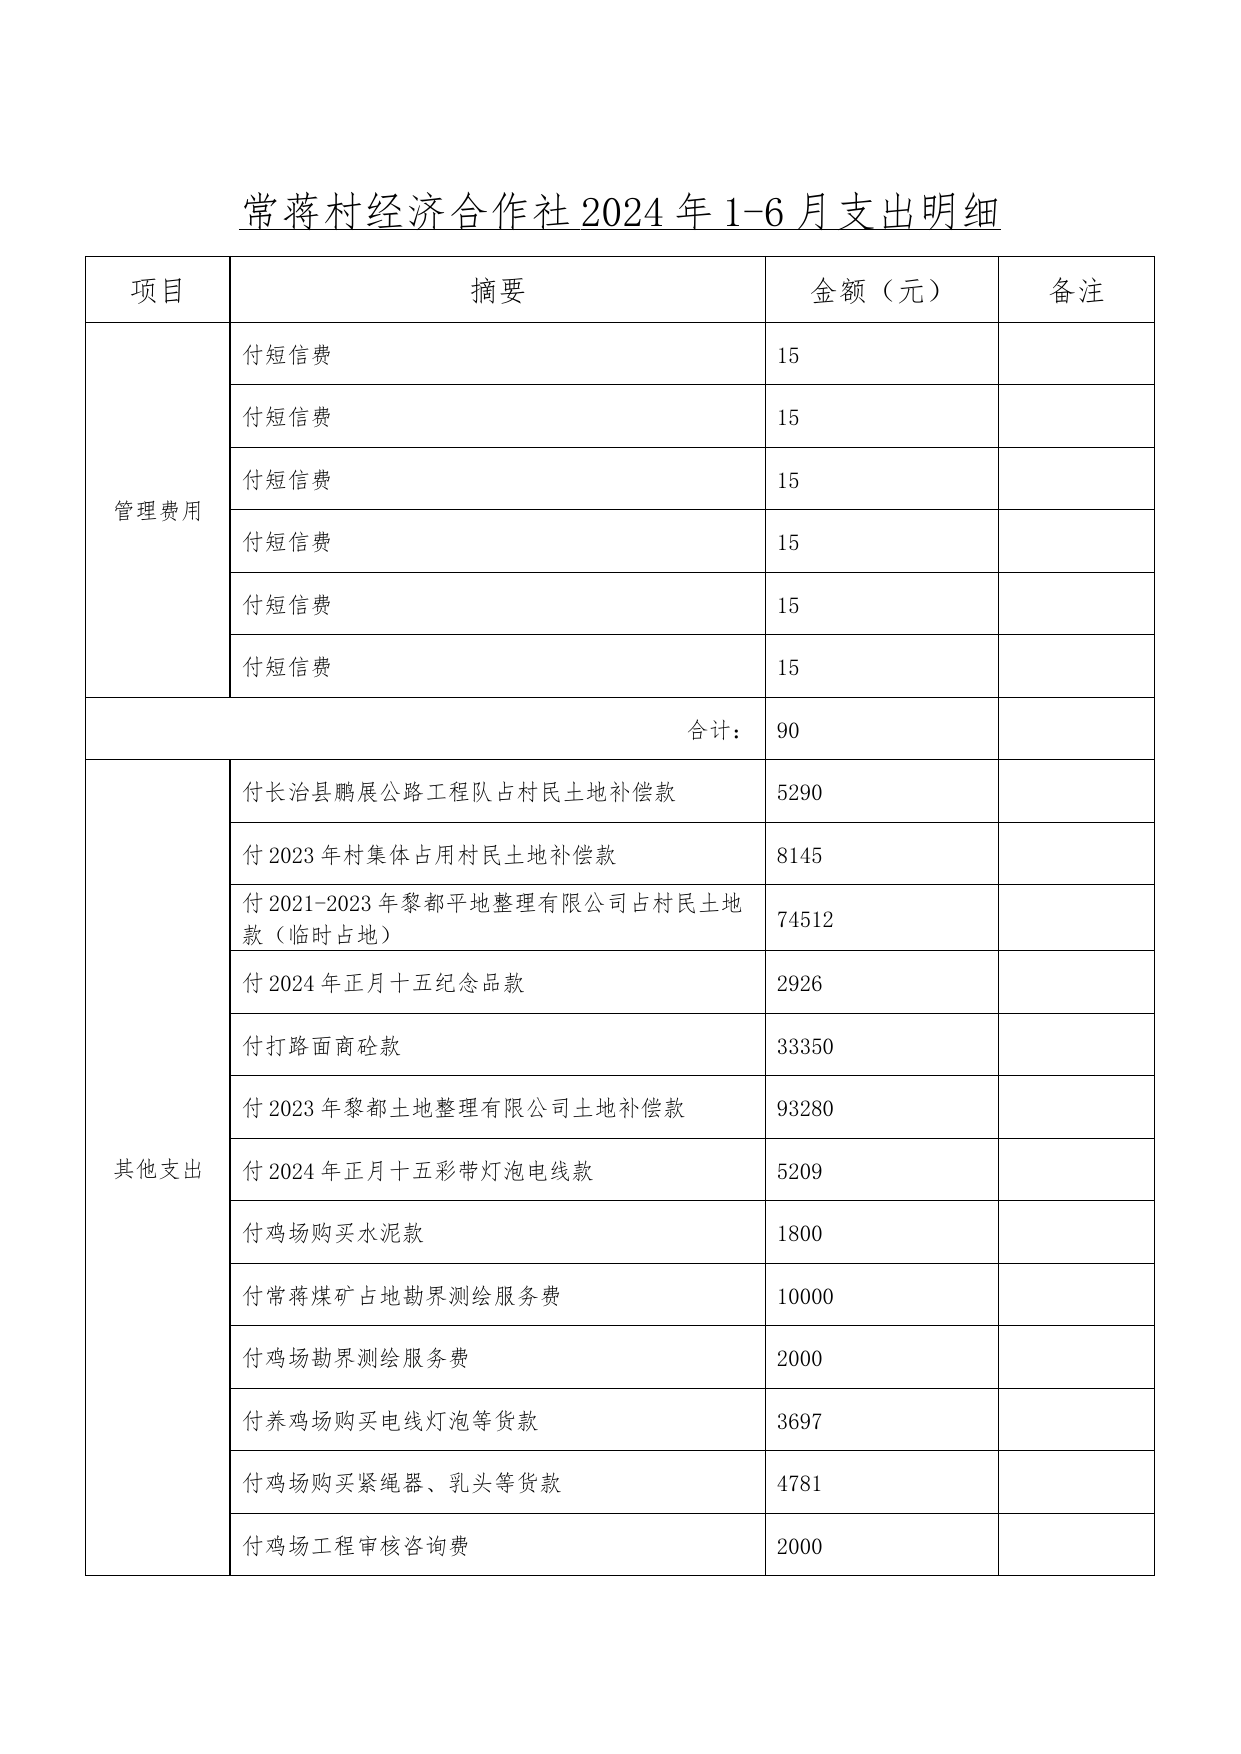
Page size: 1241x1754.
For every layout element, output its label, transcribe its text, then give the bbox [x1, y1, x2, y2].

table_cell [999, 823, 1154, 884]
table_cell 付鸡场购买水泥款 [231, 1201, 765, 1263]
table_cell 10000 [766, 1264, 998, 1325]
table_cell [999, 1014, 1154, 1075]
table_cell 付2023年村集体占用村民土地补偿款 [231, 823, 765, 884]
table_cell [999, 1326, 1154, 1388]
table_cell [999, 323, 1154, 384]
table_cell 付短信费 [231, 448, 765, 509]
table_cell 项目 [86, 257, 229, 322]
table_cell 15 [766, 510, 998, 572]
table_cell [999, 1451, 1154, 1513]
table_cell 15 [766, 385, 998, 447]
table_cell [999, 1264, 1154, 1325]
table_cell 3697 [766, 1389, 998, 1450]
table_cell 付短信费 [231, 573, 765, 634]
table_cell 付短信费 [231, 635, 765, 697]
table_cell 付鸡场购买紧绳器、乳头等货款 [231, 1451, 765, 1513]
table_cell [999, 1201, 1154, 1263]
table_cell 付短信费 [231, 385, 765, 447]
table_cell 33350 [766, 1014, 998, 1075]
table_cell 93280 [766, 1076, 998, 1138]
table_cell [999, 448, 1154, 509]
table_header 常蒋村经济合作社2024年1-6月支出明细 [86, 162, 1154, 256]
table_cell [999, 1076, 1154, 1138]
table_cell 付养鸡场购买电线灯泡等货款 [231, 1389, 765, 1450]
table_cell 74512 [766, 885, 998, 950]
table_cell 合计： [86, 698, 765, 759]
table_cell 付短信费 [231, 510, 765, 572]
table_cell [999, 510, 1154, 572]
table_cell 2000 [766, 1514, 998, 1575]
table_cell 付短信费 [231, 323, 765, 384]
table_cell 8145 [766, 823, 998, 884]
table_cell 管理费用 [86, 323, 229, 697]
table_cell [999, 760, 1154, 822]
table_cell 付常蒋煤矿占地勘界测绘服务费 [231, 1264, 765, 1325]
table_cell 15 [766, 635, 998, 697]
table_cell 其他支出 [86, 760, 229, 1575]
table_cell 付2021-2023年黎都平地整理有限公司占村民土地款（临时占地） [231, 885, 765, 950]
table_cell [999, 1139, 1154, 1200]
table_cell 备注 [999, 257, 1154, 322]
table_cell 付鸡场勘界测绘服务费 [231, 1326, 765, 1388]
table_cell 付2024年正月十五彩带灯泡电线款 [231, 1139, 765, 1200]
table_cell 5209 [766, 1139, 998, 1200]
table_cell [999, 573, 1154, 634]
table_cell [999, 951, 1154, 1013]
table_cell 15 [766, 448, 998, 509]
table_cell 摘要 [231, 257, 765, 322]
table_cell [999, 1389, 1154, 1450]
table_cell [999, 635, 1154, 697]
table_cell [999, 385, 1154, 447]
table_cell 4781 [766, 1451, 998, 1513]
table_cell 付长治县鹏展公路工程队占村民土地补偿款 [231, 760, 765, 822]
table_cell 15 [766, 323, 998, 384]
table_cell 15 [766, 573, 998, 634]
table_cell 2926 [766, 951, 998, 1013]
table_cell 2000 [766, 1326, 998, 1388]
table_cell 付打路面商砼款 [231, 1014, 765, 1075]
table_cell 付鸡场工程审核咨询费 [231, 1514, 765, 1575]
table_cell [999, 698, 1154, 759]
table_cell 1800 [766, 1201, 998, 1263]
table_cell 金额（元） [766, 257, 998, 322]
table_cell 付2023年黎都土地整理有限公司土地补偿款 [231, 1076, 765, 1138]
table_cell 付2024年正月十五纪念品款 [231, 951, 765, 1013]
table_cell [999, 1514, 1154, 1575]
table_cell 90 [766, 698, 998, 759]
table_cell [999, 885, 1154, 950]
table_cell 5290 [766, 760, 998, 822]
